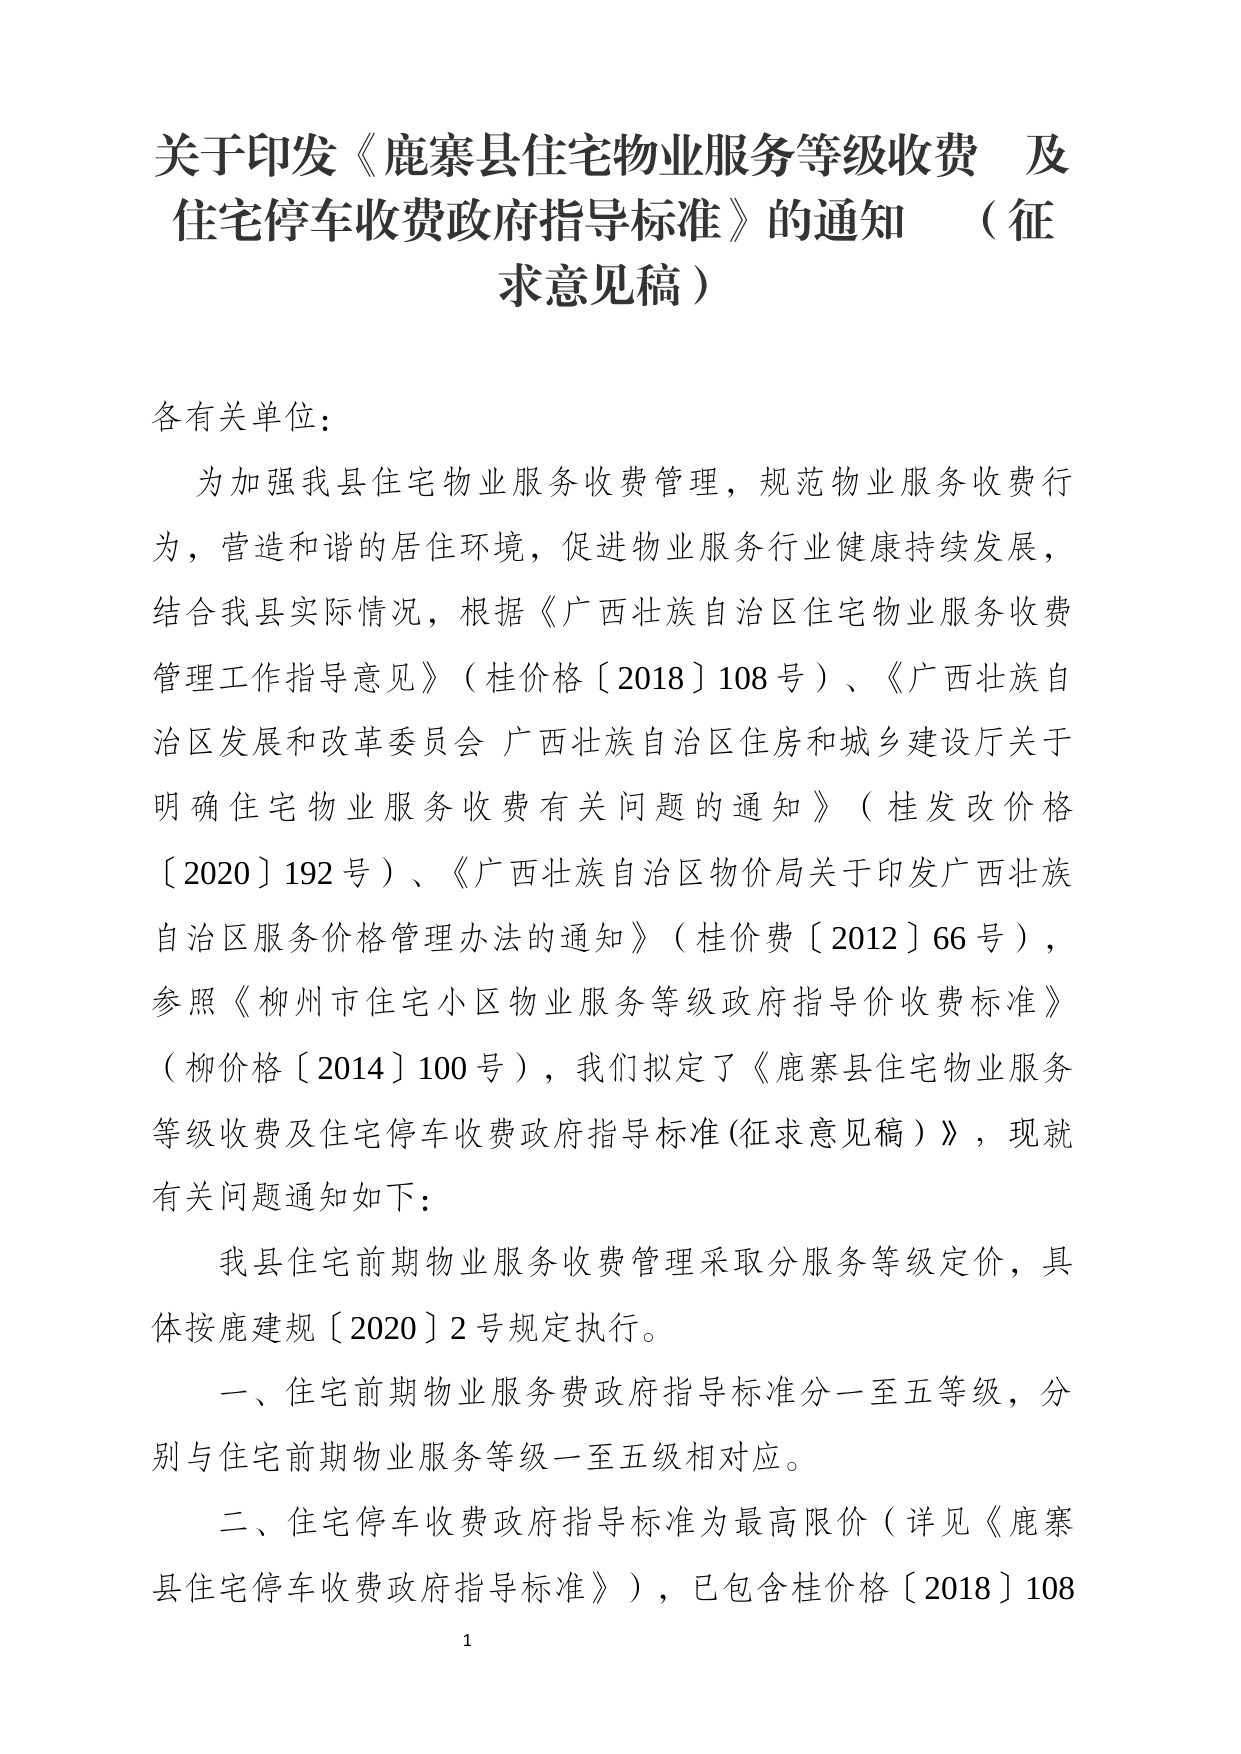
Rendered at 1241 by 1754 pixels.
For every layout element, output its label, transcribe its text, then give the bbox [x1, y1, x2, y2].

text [150, 1490, 1075, 1620]
text 各有关单位： [150, 385, 1075, 450]
text 为加强我县住宅物业服务收费管理，规范物业服务收费行为，营造和谐的居住环境，促进物业服务行业健康持续发展，结合我县实际情况，根据《广西壮族自治区住宅物业服务收费管理工作指导意见》（桂价格〔2018〕108号）、《广西壮族自治区发展和改革委员会 广西壮族自治区住房和城乡建设厅关于明确住宅物业服务收费有关问题的通知》（桂发改价格〔2020〕192号）、《广西壮族自治区物价局关于印发广西壮族自治区服务价格管理办法的通知》（桂价费〔2012〕66号），参照《柳州市住宅小区物业服务等级政府指导价收费标准》（柳价格〔2014〕100号），我们拟定了《鹿寨县住宅物业服务等级收费及住宅停车收费政府指导标准(征求意见稿）》，现就有关问题通知如下： [150, 450, 1075, 1230]
text 我县住宅前期物业服务收费管理采取分服务等级定价，具体按鹿建规〔2020〕2号规定执行。 [150, 1230, 1075, 1360]
list 住宅前期物业服务费政府指导标准分一至五等级，分别与住宅前期物业服务等级一至五级相对应。 [150, 1360, 1075, 1490]
text 关于印发《鹿寨县住宅物业服务等级收费 及住宅停车收费政府指导标准》的通知 （征求意见稿） [150, 125, 1075, 320]
